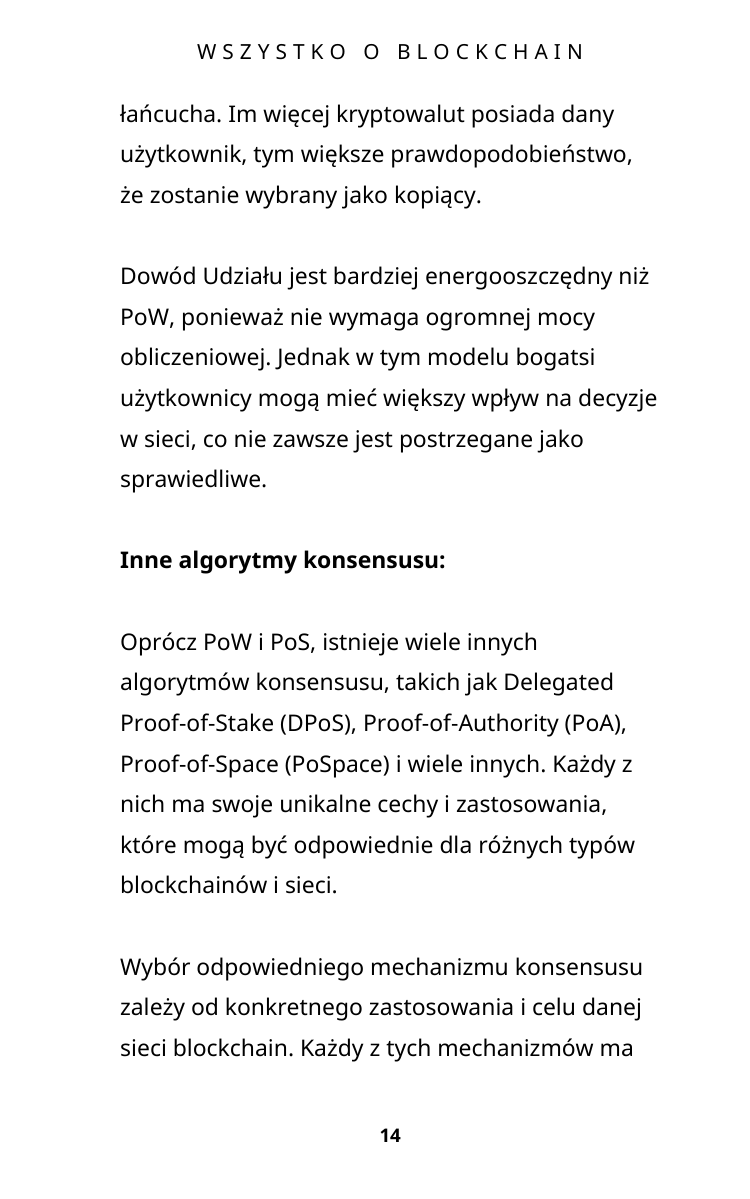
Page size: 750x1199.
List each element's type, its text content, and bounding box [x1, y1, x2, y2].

text Inne algorytmy konsensusu: [120, 544, 660, 576]
text Dowód Udziału jest bardziej energooszczędny niż PoW, ponieważ nie wymaga ogromnej mocy obliczeniowej. Jednak w tym modelu bogatsi użytkownicy mogą mieć większy wpływ na decyzje w sieci, co nie zawsze jest postrzegane jako sprawiedliwe. [120, 260, 660, 494]
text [120, 97, 660, 210]
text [120, 951, 660, 1063]
text Oprócz PoW i PoS, istnieje wiele innych algorytmów konsensusu, takich jak Delegated Proof-of-Stake (DPoS), Proof-of-Authority (PoA), Proof-of-Space (PoSpace) i wiele innych. Każdy z nich ma swoje unikalne cechy i zastosowania, które mogą być odpowiednie dla różnych typów blockchainów i sieci. [120, 626, 660, 901]
